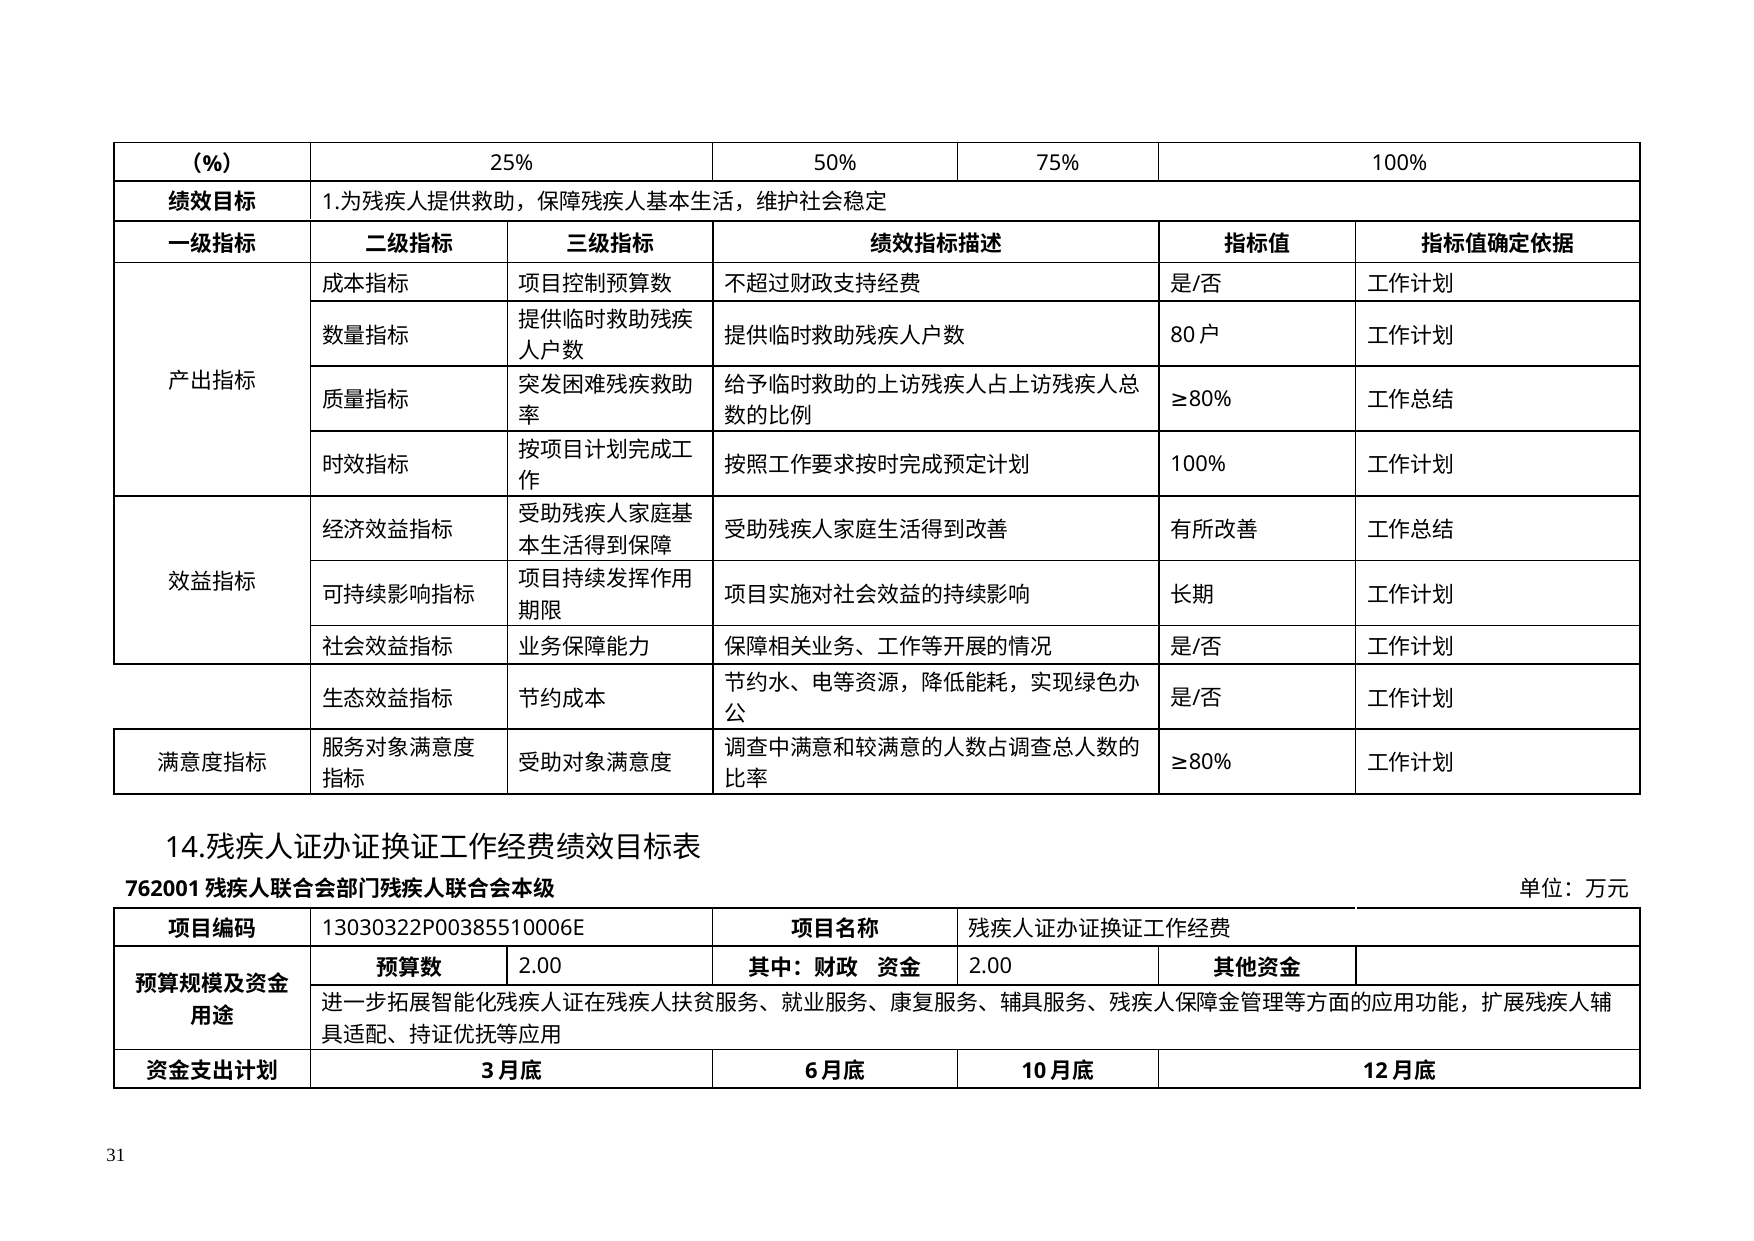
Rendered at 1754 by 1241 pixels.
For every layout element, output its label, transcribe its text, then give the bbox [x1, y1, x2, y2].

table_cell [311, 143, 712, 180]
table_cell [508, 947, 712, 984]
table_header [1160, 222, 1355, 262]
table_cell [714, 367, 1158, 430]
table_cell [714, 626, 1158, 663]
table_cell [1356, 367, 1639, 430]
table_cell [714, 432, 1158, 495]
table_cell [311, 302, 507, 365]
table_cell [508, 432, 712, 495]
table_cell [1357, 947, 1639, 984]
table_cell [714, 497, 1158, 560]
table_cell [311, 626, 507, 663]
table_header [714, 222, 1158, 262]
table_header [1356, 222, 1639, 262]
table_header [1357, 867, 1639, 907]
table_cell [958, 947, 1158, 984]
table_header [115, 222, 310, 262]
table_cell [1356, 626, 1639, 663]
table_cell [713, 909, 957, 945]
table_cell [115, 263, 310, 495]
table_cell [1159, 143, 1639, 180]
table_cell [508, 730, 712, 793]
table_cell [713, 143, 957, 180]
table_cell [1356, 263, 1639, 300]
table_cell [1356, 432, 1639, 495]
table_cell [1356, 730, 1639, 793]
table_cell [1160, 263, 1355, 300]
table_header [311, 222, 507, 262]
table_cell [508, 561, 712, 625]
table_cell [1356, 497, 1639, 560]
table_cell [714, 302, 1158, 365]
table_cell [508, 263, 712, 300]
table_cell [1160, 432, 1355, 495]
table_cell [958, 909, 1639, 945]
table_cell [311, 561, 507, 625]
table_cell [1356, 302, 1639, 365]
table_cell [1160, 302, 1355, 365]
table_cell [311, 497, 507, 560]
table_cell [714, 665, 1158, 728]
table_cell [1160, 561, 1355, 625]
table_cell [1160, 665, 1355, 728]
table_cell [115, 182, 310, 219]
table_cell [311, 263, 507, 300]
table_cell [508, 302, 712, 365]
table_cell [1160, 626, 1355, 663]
text 14.残疾人证办证换证工作经费绩效目标表 [106, 823, 1648, 866]
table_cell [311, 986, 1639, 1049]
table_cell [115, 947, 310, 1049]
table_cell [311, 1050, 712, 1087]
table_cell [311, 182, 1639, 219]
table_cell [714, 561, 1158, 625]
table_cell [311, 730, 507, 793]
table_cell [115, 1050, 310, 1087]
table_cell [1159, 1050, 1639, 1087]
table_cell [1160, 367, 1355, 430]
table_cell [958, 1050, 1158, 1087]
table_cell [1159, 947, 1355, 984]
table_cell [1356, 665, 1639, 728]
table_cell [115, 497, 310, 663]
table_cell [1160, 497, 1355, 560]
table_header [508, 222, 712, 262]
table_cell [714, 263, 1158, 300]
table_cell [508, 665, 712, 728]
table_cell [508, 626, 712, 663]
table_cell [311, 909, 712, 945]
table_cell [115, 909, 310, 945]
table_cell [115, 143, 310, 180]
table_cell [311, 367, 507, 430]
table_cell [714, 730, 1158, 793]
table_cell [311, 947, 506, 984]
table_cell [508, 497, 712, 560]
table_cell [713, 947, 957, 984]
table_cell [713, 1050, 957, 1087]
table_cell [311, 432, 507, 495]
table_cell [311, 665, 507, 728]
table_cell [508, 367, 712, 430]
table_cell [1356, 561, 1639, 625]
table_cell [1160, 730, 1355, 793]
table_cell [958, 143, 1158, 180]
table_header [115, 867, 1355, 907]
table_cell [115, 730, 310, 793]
